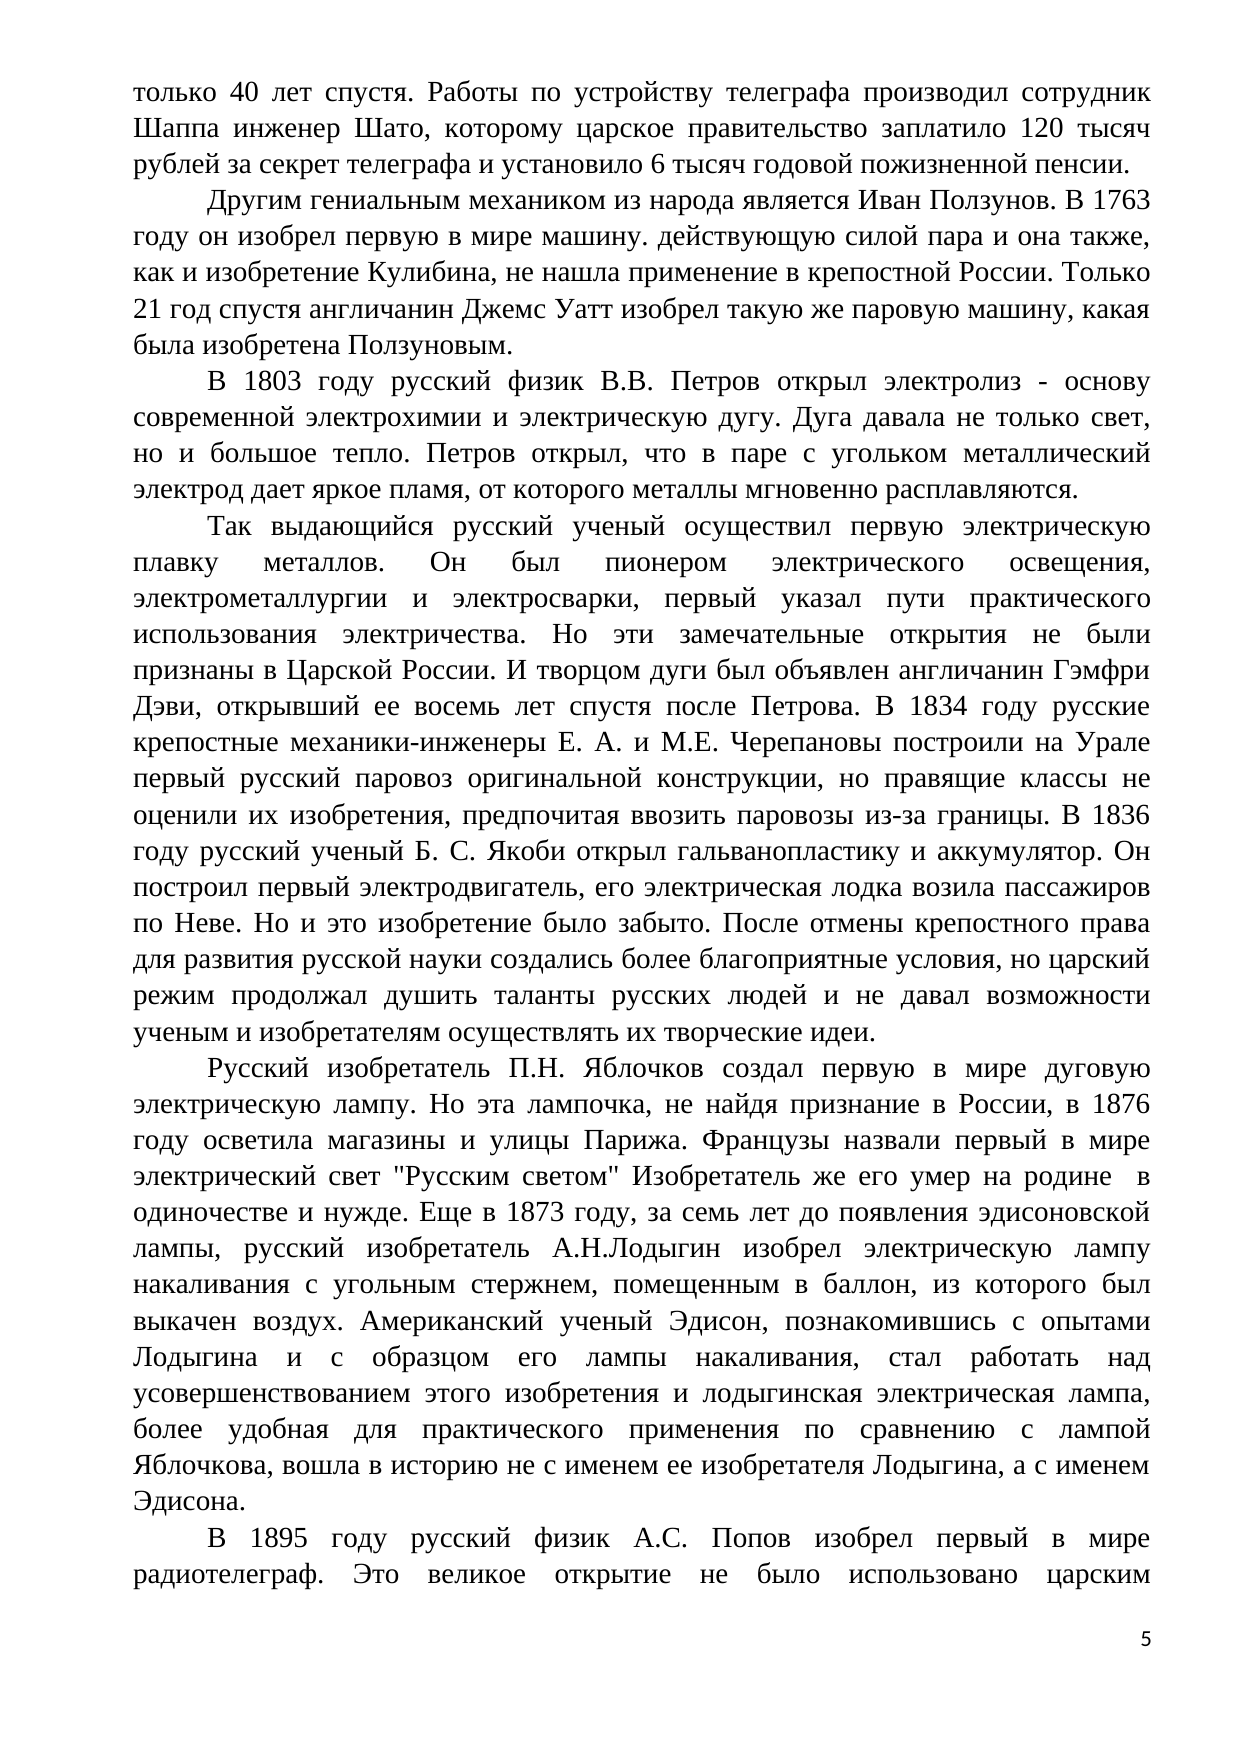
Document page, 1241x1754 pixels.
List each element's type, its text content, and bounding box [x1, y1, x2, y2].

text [133, 1520, 1152, 1589]
text Так выдающийся русский ученый осуществил первую электрическую плавку металлов. Он был пионером электрического освещения, электрометаллургии и электросварки, первый указал пути практического использования электричества. Но эти замечательные открытия не были признаны в Царской России. И творцом дуги был объявлен англичанин Гэмфри Дэви, открывший ее восемь лет спустя после Петрова. В 1834 году русские крепостные механики-инженеры Е. А. и М.Е. Черепановы построили на Урале первый русский паровоз оригинальной конструкции, но правящие классы не оценили их изобретения, предпочитая ввозить паровозы из-за границы. В 1836 году русский ученый Б. С. Якоби открыл гальванопластику и аккумулятор. Он построил первый электродвигатель, его электрическая лодка возила пассажиров по Неве. Но и это изобретение было забыто. После отмены крепостного права для развития русской науки создались более благоприятные условия, но царский режим продолжал душить таланты русских людей и не давал возможности ученым и изобретателям осуществлять их творческие идеи. [133, 508, 1152, 1047]
text Другим гениальным механиком из народа является Иван Ползунов. В 1763 году он изобрел первую в мире машину. действующую силой пара и она также, как и изобретение Кулибина, не нашла применение в крепостной России. Только 21 год спустя англичанин Джемс Уатт изобрел такую же паровую машину, какая была изобретена Ползуновым. [133, 182, 1152, 360]
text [133, 74, 1152, 180]
text Русский изобретатель П.Н. Яблочков создал первую в мире дуговую электрическую лампу. Но эта лампочка, не найдя признание в России, в 1876 году осветила магазины и улицы Парижа. Французы назвали первый в мире электрический свет "Русским светом" Изобретатель же его умер на родине в одиночестве и нужде. Еще в 1873 году, за семь лет до появления эдисоновской лампы, русский изобретатель А.Н.Лодыгин изобрел электрическую лампу накаливания с угольным стержнем, помещенным в баллон, из которого был выкачен воздух. Американский ученый Эдисон, познакомившись с опытами Лодыгина и с образцом его лампы накаливания, стал работать над усовершенствованием этого изобретения и лодыгинская электрическая лампа, более удобная для практического применения по сравнению с лампой Яблочкова, вошла в историю не с именем ее изобретателя Лодыгина, а с именем Эдисона. [133, 1050, 1152, 1517]
text В 1803 году русский физик В.В. Петров открыл электролиз - основу современной электрохимии и электрическую дугу. Дуга давала не только свет, но и большое тепло. Петров открыл, что в паре с угольком металлический электрод дает яркое пламя, от которого металлы мгновенно расплавляются. [133, 363, 1152, 505]
